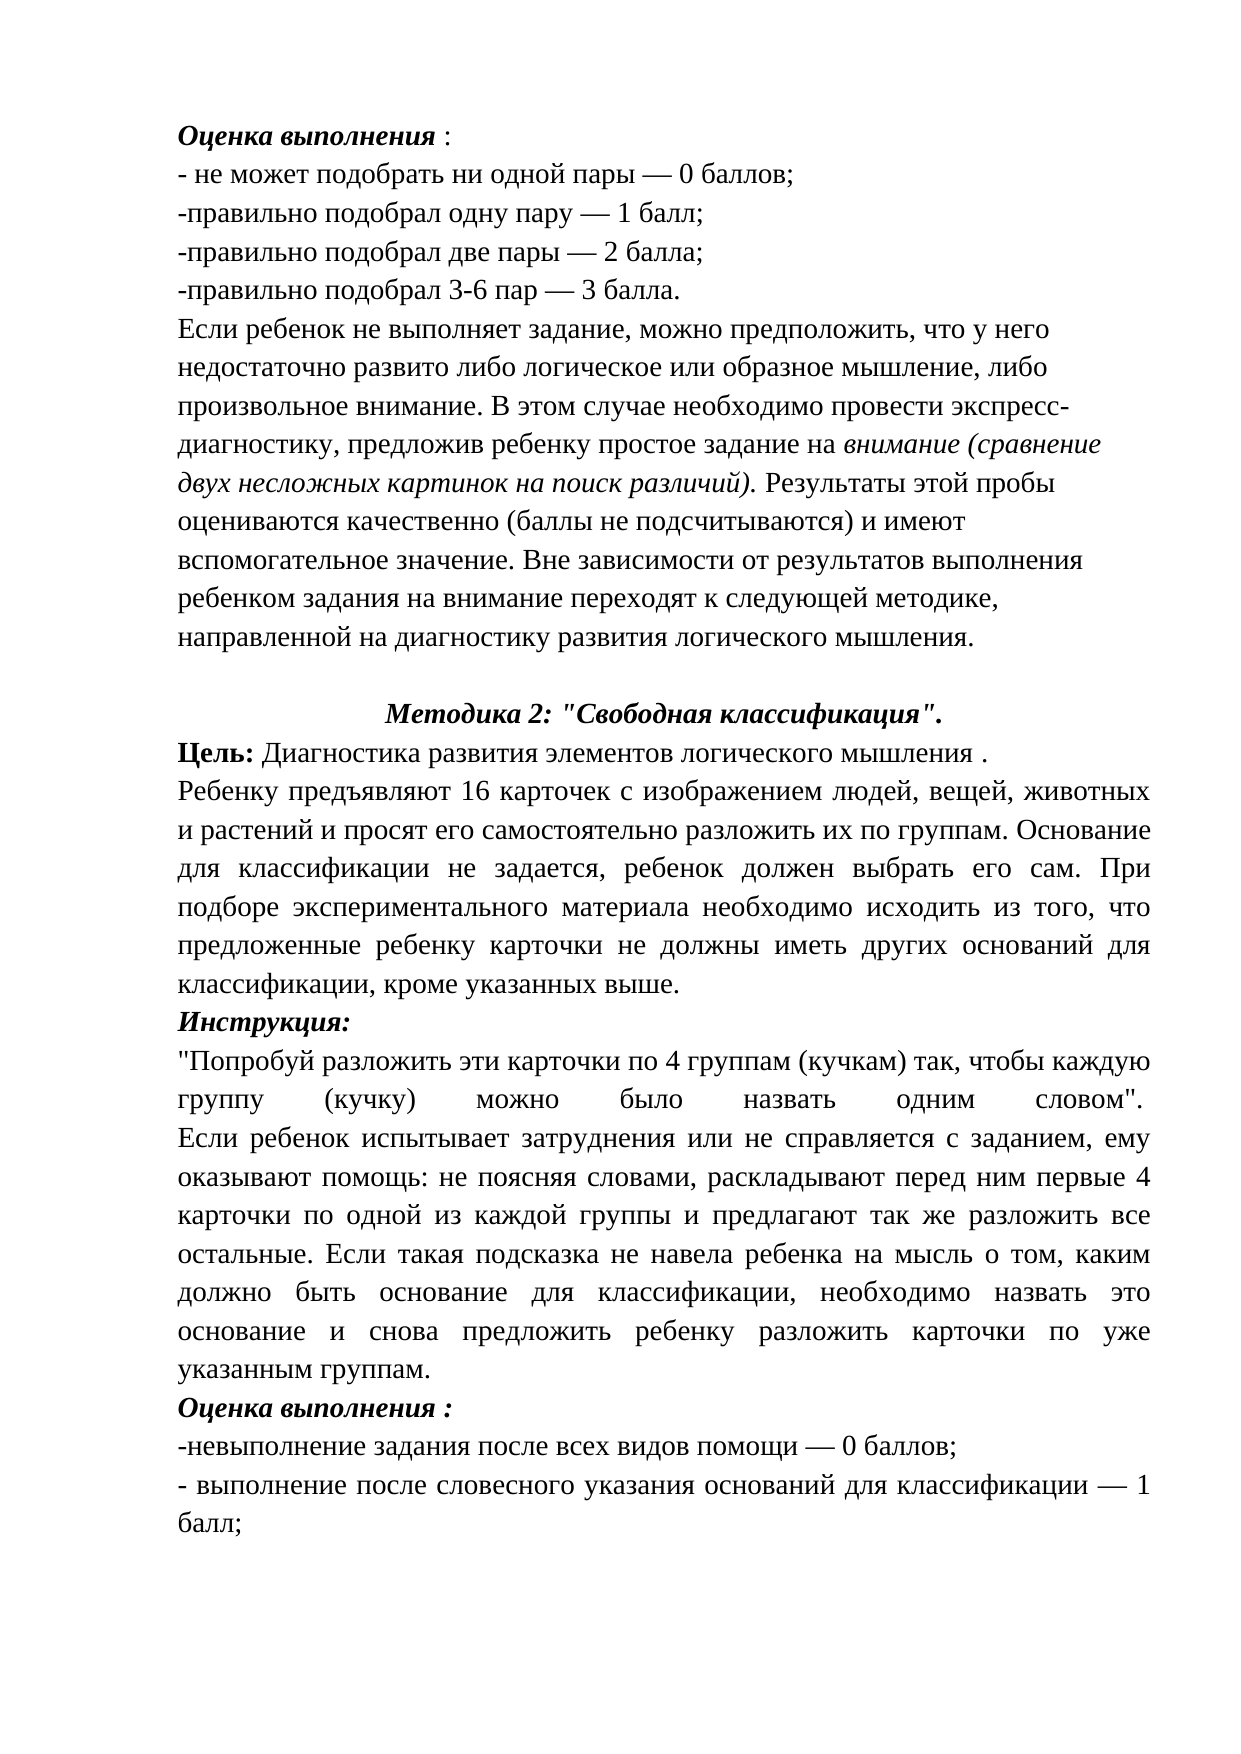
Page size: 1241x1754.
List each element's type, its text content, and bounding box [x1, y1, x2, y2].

text Цель: Диагностика развития элементов логического мышления . [177, 735, 1152, 768]
text - выполнение после словесного указания оснований для классификации — 1 балл; [177, 1467, 1152, 1539]
text Инструкция: "Попробуй разложить эти карточки по 4 группам (кучкам) так, чтобы каждую группу (кучку) можно было назвать одним словом". Если ребенок испытывает затруднения или не справляется с заданием, ему оказывают помощь: не поясняя словами, раскладывают перед ним первые 4 карточки по одной из каждой группы и предлагают так же разложить все остальные. Если такая подсказка не навела ребенка на мысль о том, каким должно быть основание для классификации, необходимо назвать это основание и снова предложить ребенку разложить карточки по уже указанным группам. [177, 1004, 1152, 1385]
text Оценка выполнения : - не может подобрать ни одной пары — 0 баллов; -правильно подобрал одну пару — 1 балл; -правильно подобрал две пары — 2 балла; -правильно подобрал 3-6 пар — 3 балла. Если ребенок не выполняет задание, можно предположить, что у него недостаточно развито либо логическое или образное мышление, либо произвольное внимание. В этом случае необходимо провести экспресс-диагностику, предложив ребенку простое задание на внимание (сравнение двух несложных картинок на поиск различий). Результаты этой пробы оцениваются качественно (баллы не подсчитываются) и имеют вспомогательное значение. Вне зависимости от результатов выполнения ребенком задания на внимание переходят к следующей методике, направленной на диагностику развития логического мышления. [177, 118, 1152, 653]
text Ребенку предъявляют 16 карточек с изображением людей, вещей, животных и растений и просят его самостоятельно разложить их по группам. Основание для классификации не задается, ребенок должен выбрать его сам. При подборе экспериментального материала необходимо исходить из того, что предложенные ребенку карточки не должны иметь других оснований для классификации, кроме указанных выше. [177, 773, 1152, 999]
text Методика 2: "Свободная классификация". [177, 696, 1152, 730]
text Оценка выполнения : -невыполнение задания после всех видов помощи — 0 баллов; [177, 1390, 1152, 1462]
